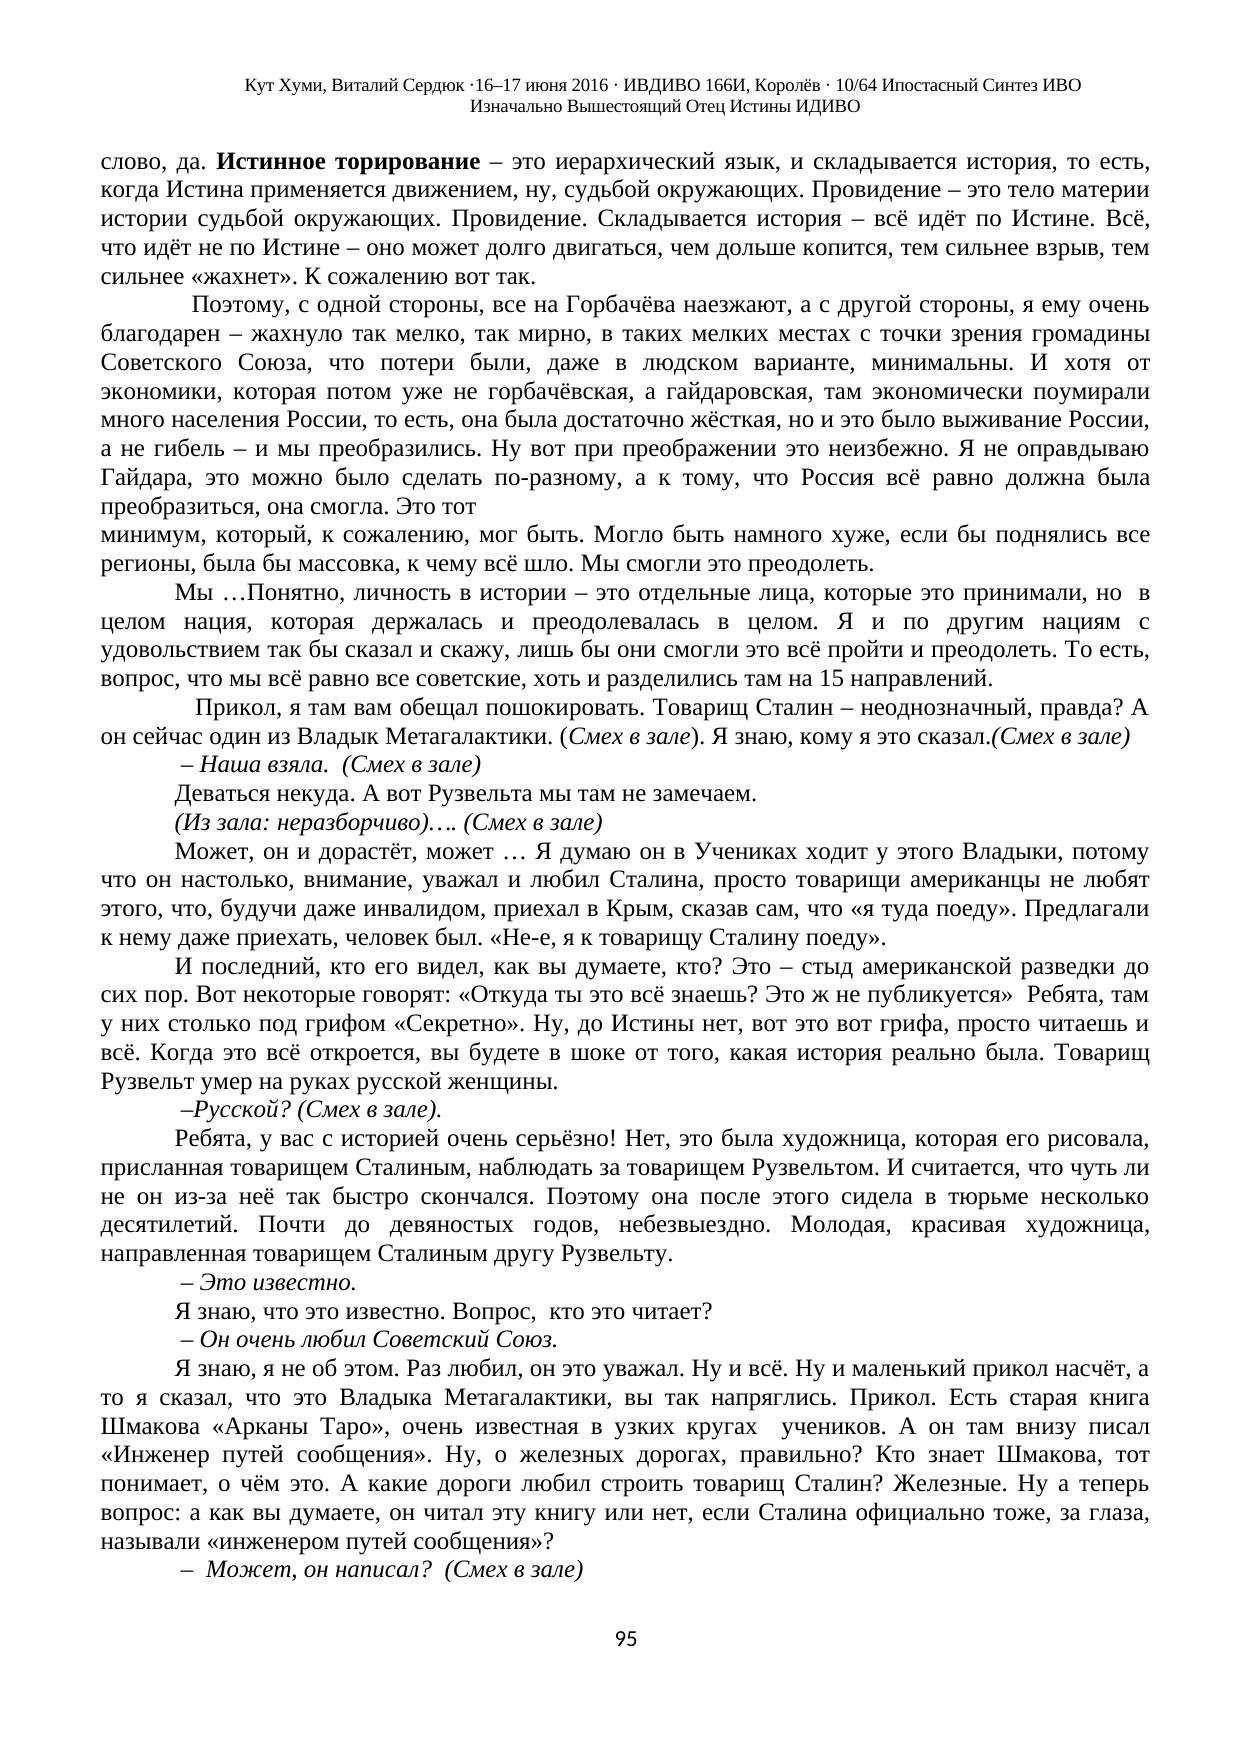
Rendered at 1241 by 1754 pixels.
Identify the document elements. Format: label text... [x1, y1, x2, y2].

text Мы …Понятно, личность в истории – это отдельные лица, которые это принимали, но в целом нация, которая держалась и преодолевалась в целом. Я и по другим нациям с удовольствием так бы сказал и скажу, лишь бы они смогли это всё пройти и преодолеть. То есть, вопрос, что мы всё равно все советские, хоть и разделились там на 15 направлений. [100, 577, 1152, 692]
text минимум, который, к сожалению, мог быть. Могло быть намного хуже, если бы поднялись все регионы, была бы массовка, к чему всё шло. Мы смогли это преодолеть. [100, 519, 1152, 577]
text Деваться некуда. А вот Рузвельта мы там не замечаем. [100, 778, 1152, 807]
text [100, 146, 1152, 289]
text Я знаю, я не об этом. Раз любил, он это уважал. Ну и всё. Ну и маленький прикол насчёт, а то я сказал, что это Владыка Метагалактики, вы так напряглись. Прикол. Есть старая книга Шмакова «Арканы Таро», очень известная в узких кругах учеников. А он там внизу писал «Инженер путей сообщения». Ну, о железных дорогах, правильно? Кто знает Шмакова, тот понимает, о чём это. А какие дороги любил строить товарищ Сталин? Железные. Ну а теперь вопрос: а как вы думаете, он читал эту книгу или нет, если Сталина официально тоже, за глаза, называли «инженером путей сообщения»? [100, 1353, 1152, 1554]
text Ребята, у вас с историей очень серьёзно! Нет, это была художница, которая его рисовала, присланная товарищем Сталиным, наблюдать за товарищем Рузвельтом. И считается, что чуть ли не он из-за неё так быстро скончался. Поэтому она после этого сидела в тюрьме несколько десятилетий. Почти до девяностых годов, небезвыездно. Молодая, красивая художница, направленная товарищем Сталиным другу Рузвельту. [100, 1123, 1152, 1267]
text И последний, кто его видел, как вы думаете, кто? Это – стыд американской разведки до сих пор. Вот некоторые говорят: «Откуда ты это всё знаешь? Это ж не публикуется» Ребята, там у них столько под грифом «Секретно». Ну, до Истины нет, вот это вот грифа, просто читаешь и всё. Когда это всё откроется, вы будете в шоке от того, какая история реально была. Товарищ Рузвельт умер на руках русской женщины. [100, 951, 1152, 1094]
text – Он очень любил Советский Союз. [100, 1324, 1152, 1353]
text (Из зала: неразборчиво)…. (Смех в зале) [100, 807, 1152, 836]
text –Русской? (Смех в зале). [100, 1094, 1152, 1123]
text – Может, он написал? (Смех в зале) [100, 1554, 1152, 1583]
text Поэтому, с одной стороны, все на Горбачёва наезжают, а с другой стороны, я ему очень благодарен – жахнуло так мелко, так мирно, в таких мелких местах с точки зрения громадины Советского Союза, что потери были, даже в людском варианте, минимальны. И хотя от экономики, которая потом уже не горбачёвская, а гайдаровская, там экономически поумирали много населения России, то есть, она была достаточно жёсткая, но и это было выживание России, а не гибель – и мы преобразились. Ну вот при преображении это неизбежно. Я не оправдываю Гайдара, это можно было сделать по-разному, а к тому, что Россия всё равно должна была преобразиться, она смогла. Это тот [100, 289, 1152, 519]
text Прикол, я там вам обещал пошокировать. Товарищ Сталин – неоднозначный, правда? А он сейчас один из Владык Метагалактики. (Смех в зале). Я знаю, кому я это сказал.(Смех в зале) [100, 692, 1152, 749]
text – Это известно. [100, 1267, 1152, 1296]
text Может, он и дорастёт, может … Я думаю он в Учениках ходит у этого Владыки, потому что он настолько, внимание, уважал и любил Сталина, просто товарищи американцы не любят этого, что, будучи даже инвалидом, приехал в Крым, сказав сам, что «я туда поеду». Предлагали к нему даже приехать, человек был. «Не-е, я к товарищу Сталину поеду». [100, 836, 1152, 951]
text – Наша взяла. (Смех в зале) [100, 749, 1152, 778]
text Я знаю, что это известно. Вопрос, кто это читает? [100, 1296, 1152, 1324]
